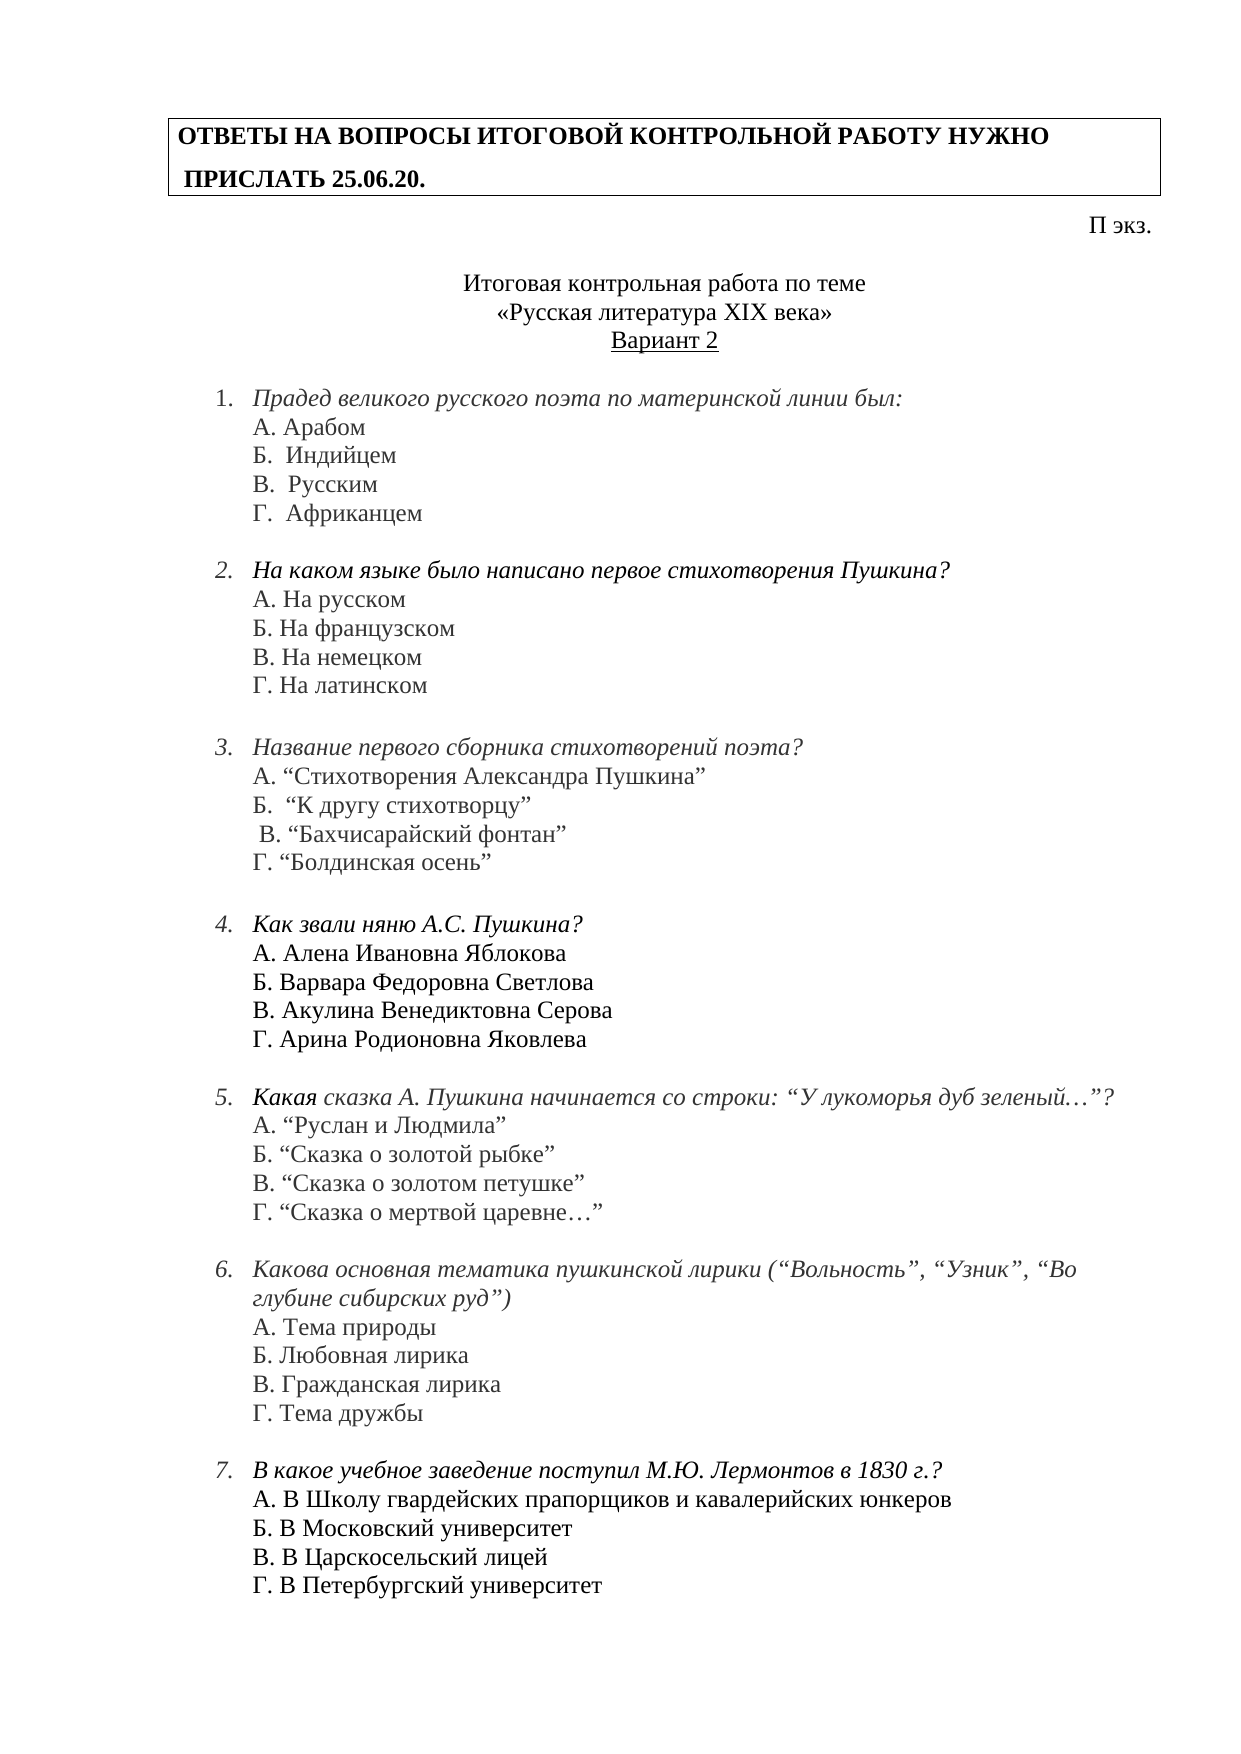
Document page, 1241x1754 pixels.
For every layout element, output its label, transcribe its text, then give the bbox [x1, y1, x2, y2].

list А. “Руслан и Людмила” Б. “Сказка о золотой рыбке” В. “Сказка о золотом петушке” Г. “Сказка о мертвой царевне…” [252, 1110, 1152, 1225]
list Какова основная тематика пушкинской лирики (“Вольность”, “Узник”, “Во глубине сибирских руд”) [215, 1254, 1152, 1312]
list Б. В Московский университет [252, 1513, 1152, 1542]
list А. В Школу гвардейских прапорщиков и кавалерийских юнкеров [252, 1484, 1152, 1513]
list А. На русском Б. На французском В. На немецком Г. На латинском [252, 584, 1152, 699]
list А. Алена Ивановна Яблокова [252, 938, 1152, 967]
list А. “Стихотворения Александра Пушкина” Б. “К другу стихотворцу” В. “Бахчисарайский фонтан” Г. “Болдинская осень” [252, 761, 1152, 876]
list Б. Варвара Федоровна Светлова [252, 967, 1152, 995]
list В. В Царскосельский лицей [252, 1542, 1152, 1570]
list В какое учебное заведение поступил М.Ю. Лермонтов в 1830 г.? [215, 1455, 1152, 1484]
list Г. В Петербургский университет [252, 1570, 1152, 1599]
text Вариант 2 [177, 326, 1152, 354]
text ОТВЕТЫ НА ВОПРОСЫ ИТОГОВОЙ КОНТРОЛЬНОЙ РАБОТУ НУЖНО [169, 119, 1160, 150]
text ПРИСЛАТЬ 25.06.20. [169, 161, 1160, 195]
text П экз. [177, 211, 1152, 239]
list Какая сказка А. Пушкина начинается со строки: “У лукоморья дуб зеленый…”? [215, 1082, 1152, 1110]
list В. Акулина Венедиктовна Серова [252, 995, 1152, 1024]
text «Русская литература XIX века» [177, 297, 1152, 326]
list Название первого сборника стихотворений поэта? [215, 732, 1152, 761]
list Как звали няню А.С. Пушкина? [215, 909, 1152, 938]
text Итоговая контрольная работа по теме [177, 268, 1152, 297]
list На каком языке было написано первое стихотворения Пушкина? [215, 556, 1152, 584]
list Г. Арина Родионовна Яковлева [252, 1024, 1152, 1053]
list Прадед великого русского поэта по материнской линии был: А. Арабом Б. Индийцем В. Русским Г. Африканцем [215, 383, 1152, 527]
list А. Тема природы Б. Любовная лирика В. Гражданская лирика Г. Тема дружбы [252, 1312, 1152, 1427]
